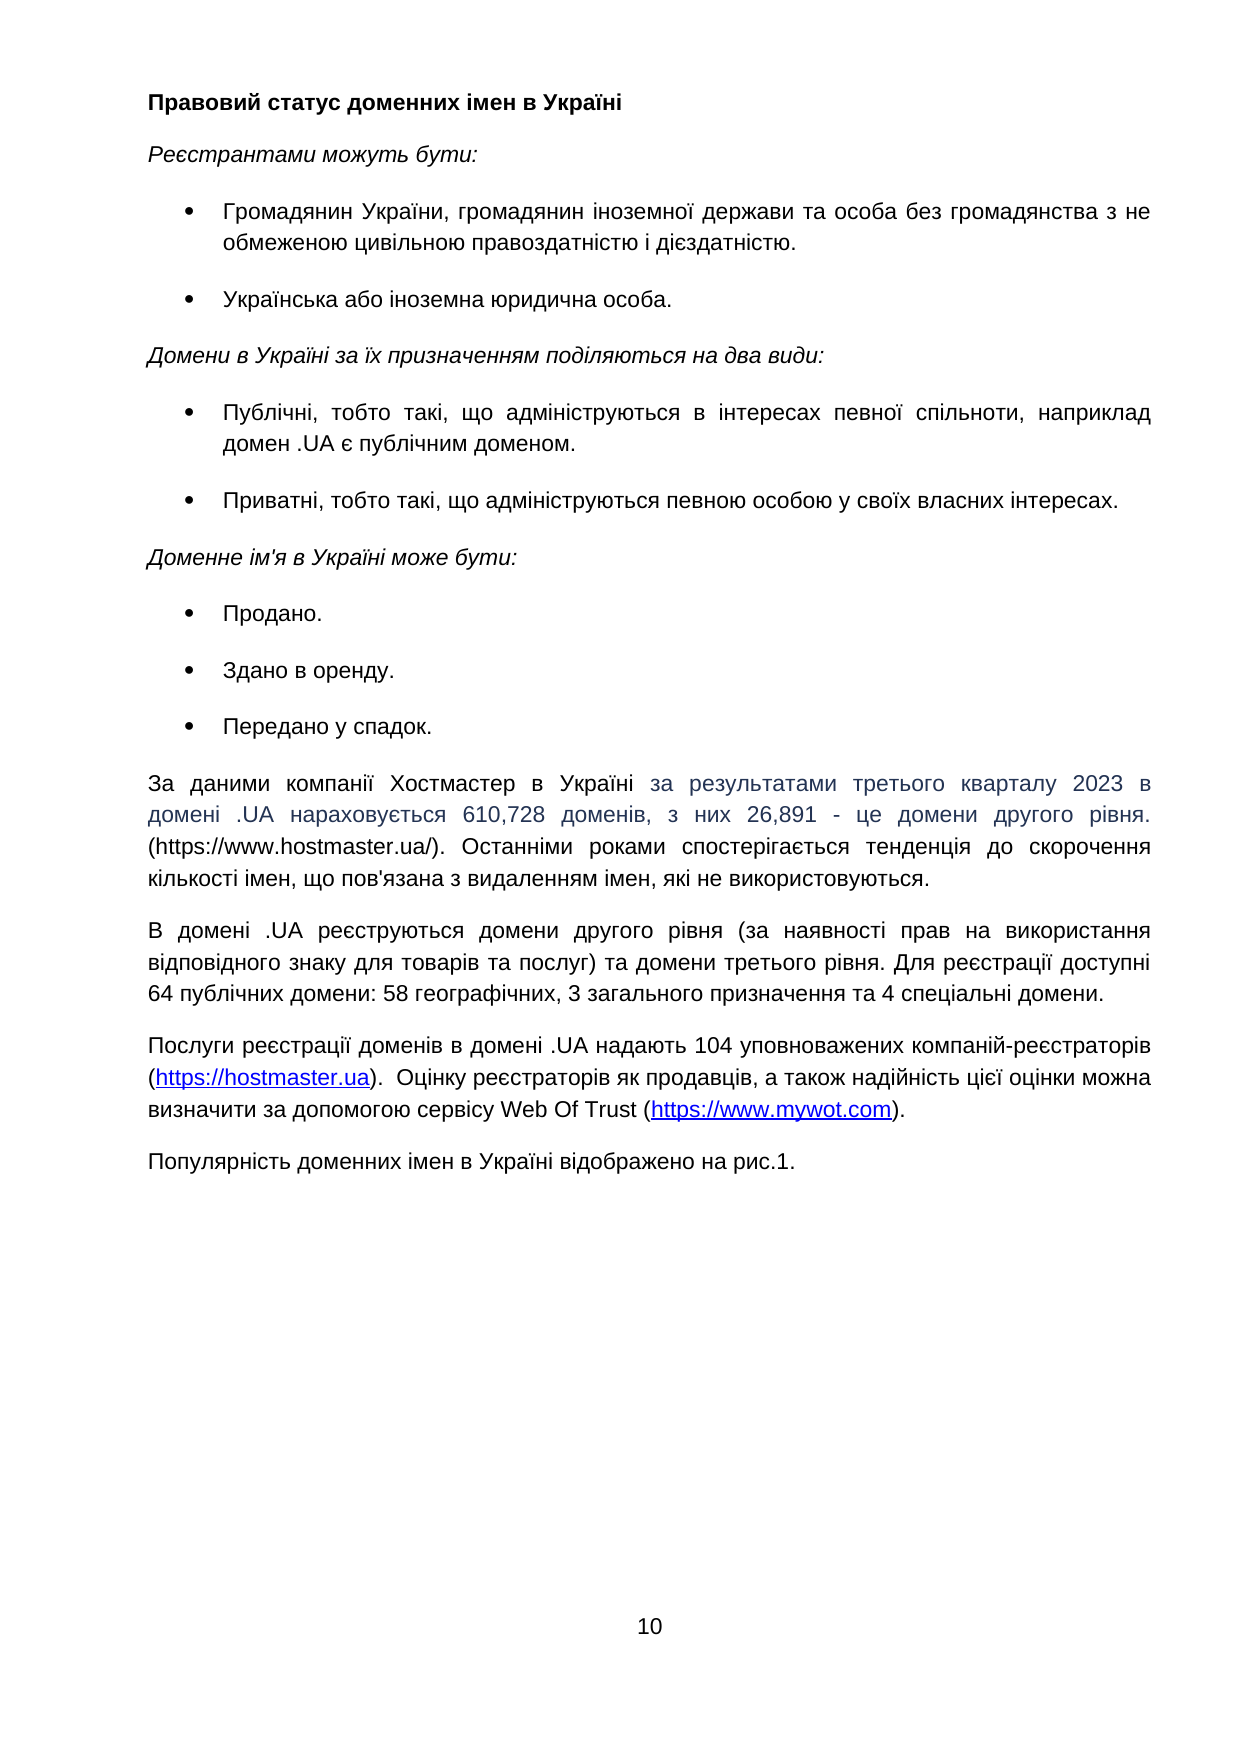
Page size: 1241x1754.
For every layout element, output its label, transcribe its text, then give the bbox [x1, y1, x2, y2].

text Послуги реєстрації доменів в домені .UA надають 104 уповноважених компаній-реєстраторів (https://hostmaster.ua). Оцінку реєстраторів як продавців, а також надійність цієї оцінки можна визначити за допомогою сервісу Web Of Trust (https://www.mywot.com). [148, 1032, 1152, 1122]
list Приватні, тобто такі, що адмініструються певною особою у своїх власних інтересах. [185, 487, 1152, 513]
list Продано. [185, 600, 1152, 626]
text Популярність доменних імен в Україні відображено на рис.1. [148, 1148, 1152, 1174]
subtitle Правовий статус доменних імен в Україні [148, 89, 1152, 115]
list Передано у спадок. [185, 713, 1152, 739]
list Громадянин України, громадянин іноземної держави та особа без громадянства з не обмеженою цивільною правоздатністю і дієздатністю. [185, 198, 1152, 256]
subtitle Реєстрантами можуть бути: [148, 141, 1152, 167]
text В домені .UA реєструються домени другого рівня (за наявності прав на використання відповідного знаку для товарів та послуг) та домени третього рівня. Для реєстрації доступні 64 публічних домени: 58 географічних, 3 загального призначення та 4 спеціальні домени. [148, 917, 1152, 1006]
subtitle Доменне ім'я в Україні може бути: [148, 543, 1152, 570]
list Українська або іноземна юридична особа. [185, 286, 1152, 312]
list Публічні, тобто такі, що адмініструються в інтересах певної спільноти, наприклад домен .UA є публічним доменом. [185, 399, 1152, 457]
text За даними компанії Хостмастер в Україні за результатами третього кварталу 2023 в домені .UA нараховується 610,728 доменів, з них 26,891 - це домени другого рівня. (https://www.hostmaster.ua/). Останніми роками спостерігається тенденція до скорочення кількості імен, що пов'язана з видаленням імен, які не використовуються. [148, 770, 1152, 801]
list Здано в оренду. [185, 657, 1152, 683]
subtitle Домени в Україні за їх призначенням поділяються на два види: [148, 342, 1152, 369]
text За даними компанії Хостмастер в Україні за результатами третього кварталу 2023 в домені .UA нараховується 610,728 доменів, з них 26,891 - це домени другого рівня. (https://www.hostmaster.ua/). Останніми роками спостерігається тенденція до скорочення кількості імен, що пов'язана з видаленням імен, які не використовуються. [148, 828, 1152, 891]
